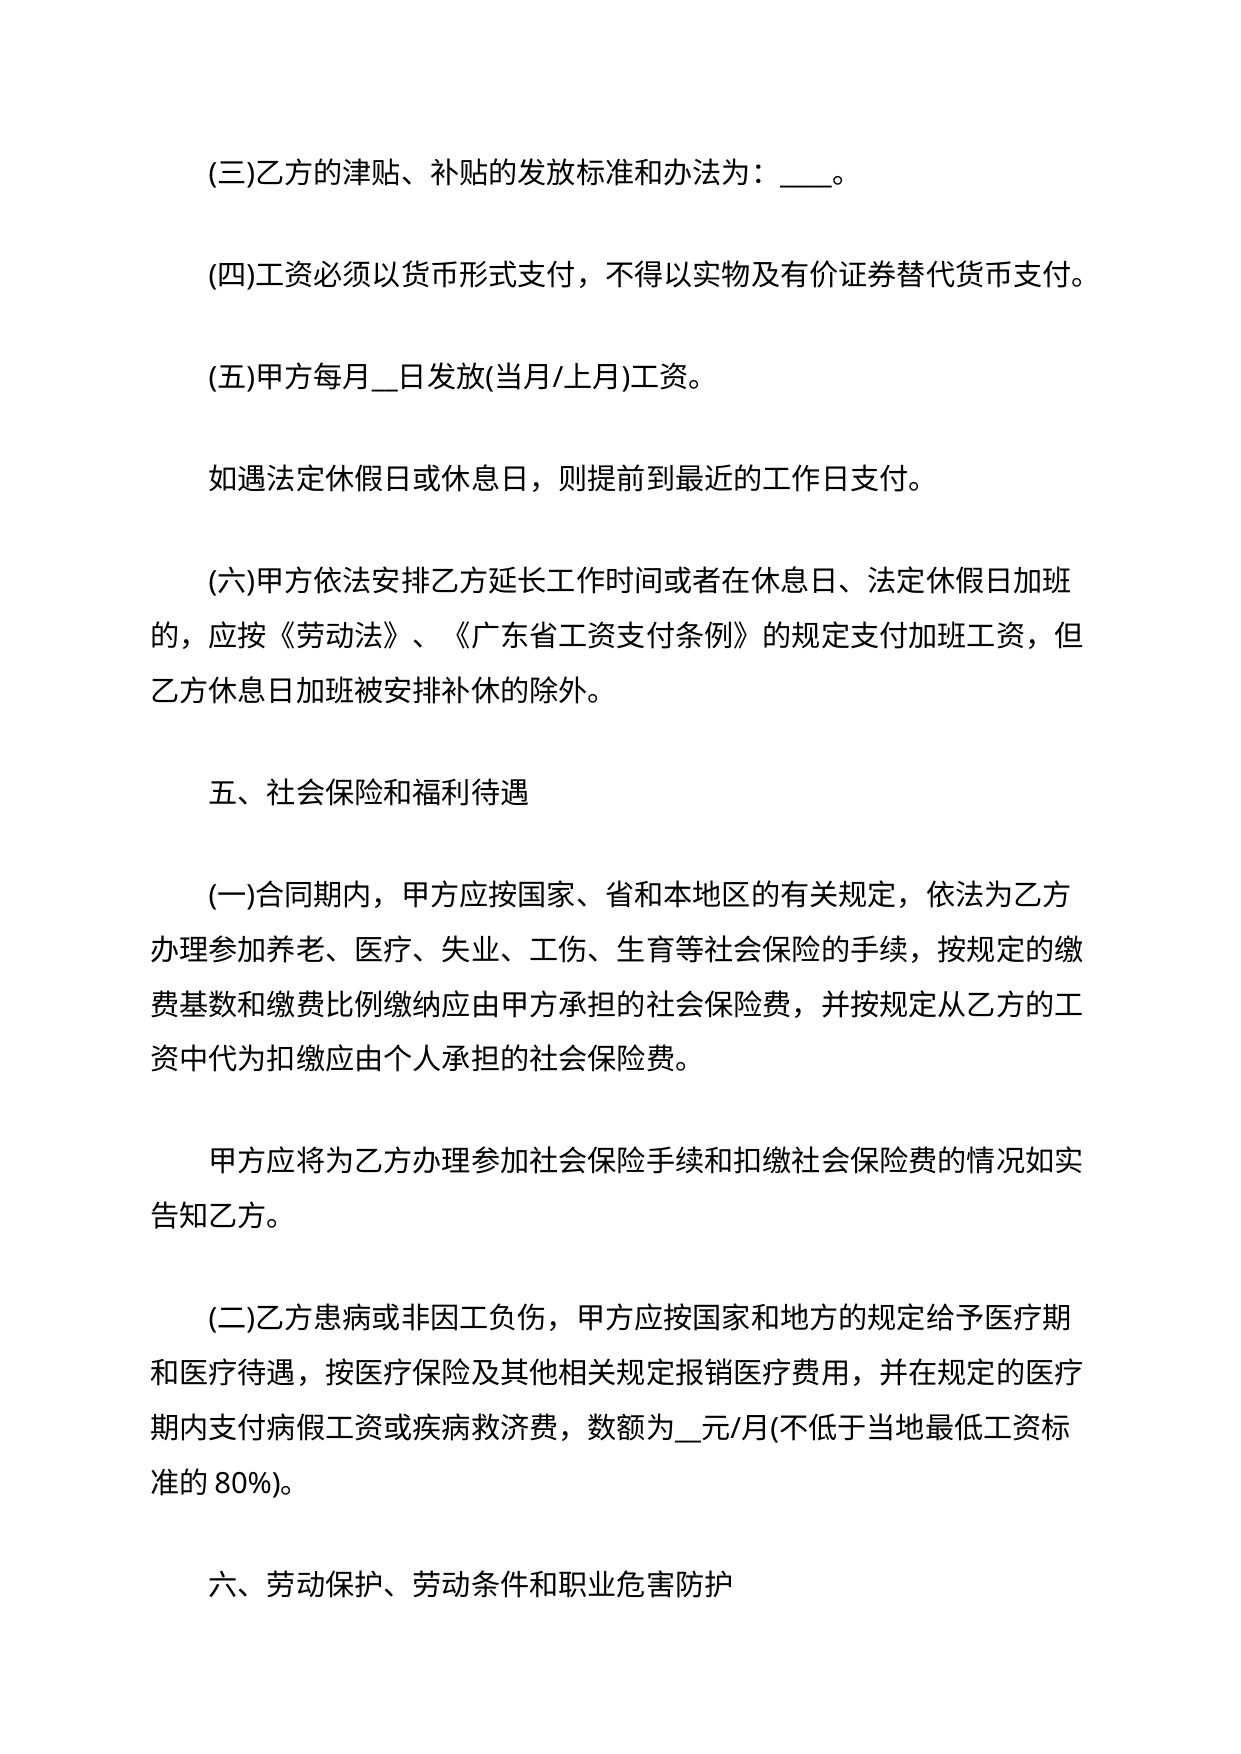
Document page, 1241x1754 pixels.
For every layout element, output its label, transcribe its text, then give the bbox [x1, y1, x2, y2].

text 如遇法定休假日或休息日，则提前到最近的工作日支付。 [150, 456, 1090, 498]
text (一)合同期内，甲方应按国家、省和本地区的有关规定，依法为乙方办理参加养老、医疗、失业、工伤、生育等社会保险的手续，按规定的缴费基数和缴费比例缴纳应由甲方承担的社会保险费，并按规定从乙方的工资中代为扣缴应由个人承担的社会保险费。 [150, 871, 1090, 1078]
text 五、社会保险和福利待遇 [150, 769, 1090, 812]
text (五)甲方每月__日发放(当月/上月)工资。 [150, 354, 1090, 396]
text (六)甲方依法安排乙方延长工作时间或者在休息日、法定休假日加班的，应按《劳动法》、《广东省工资支付条例》的规定支付加班工资，但乙方休息日加班被安排补休的除外。 [150, 558, 1090, 710]
text 甲方应将为乙方办理参加社会保险手续和扣缴社会保险费的情况如实告知乙方。 [150, 1138, 1090, 1235]
text (二)乙方患病或非因工负伤，甲方应按国家和地方的规定给予医疗期和医疗待遇，按医疗保险及其他相关规定报销医疗费用，并在规定的医疗期内支付病假工资或疾病救济费，数额为__元/月(不低于当地最低工资标准的80%)。 [150, 1294, 1090, 1502]
text (三)乙方的津贴、补贴的发放标准和办法为：____。 [150, 150, 1090, 192]
text 六、劳动保护、劳动条件和职业危害防护 [150, 1561, 1090, 1603]
text (四)工资必须以货币形式支付，不得以实物及有价证券替代货币支付。 [150, 252, 1090, 294]
